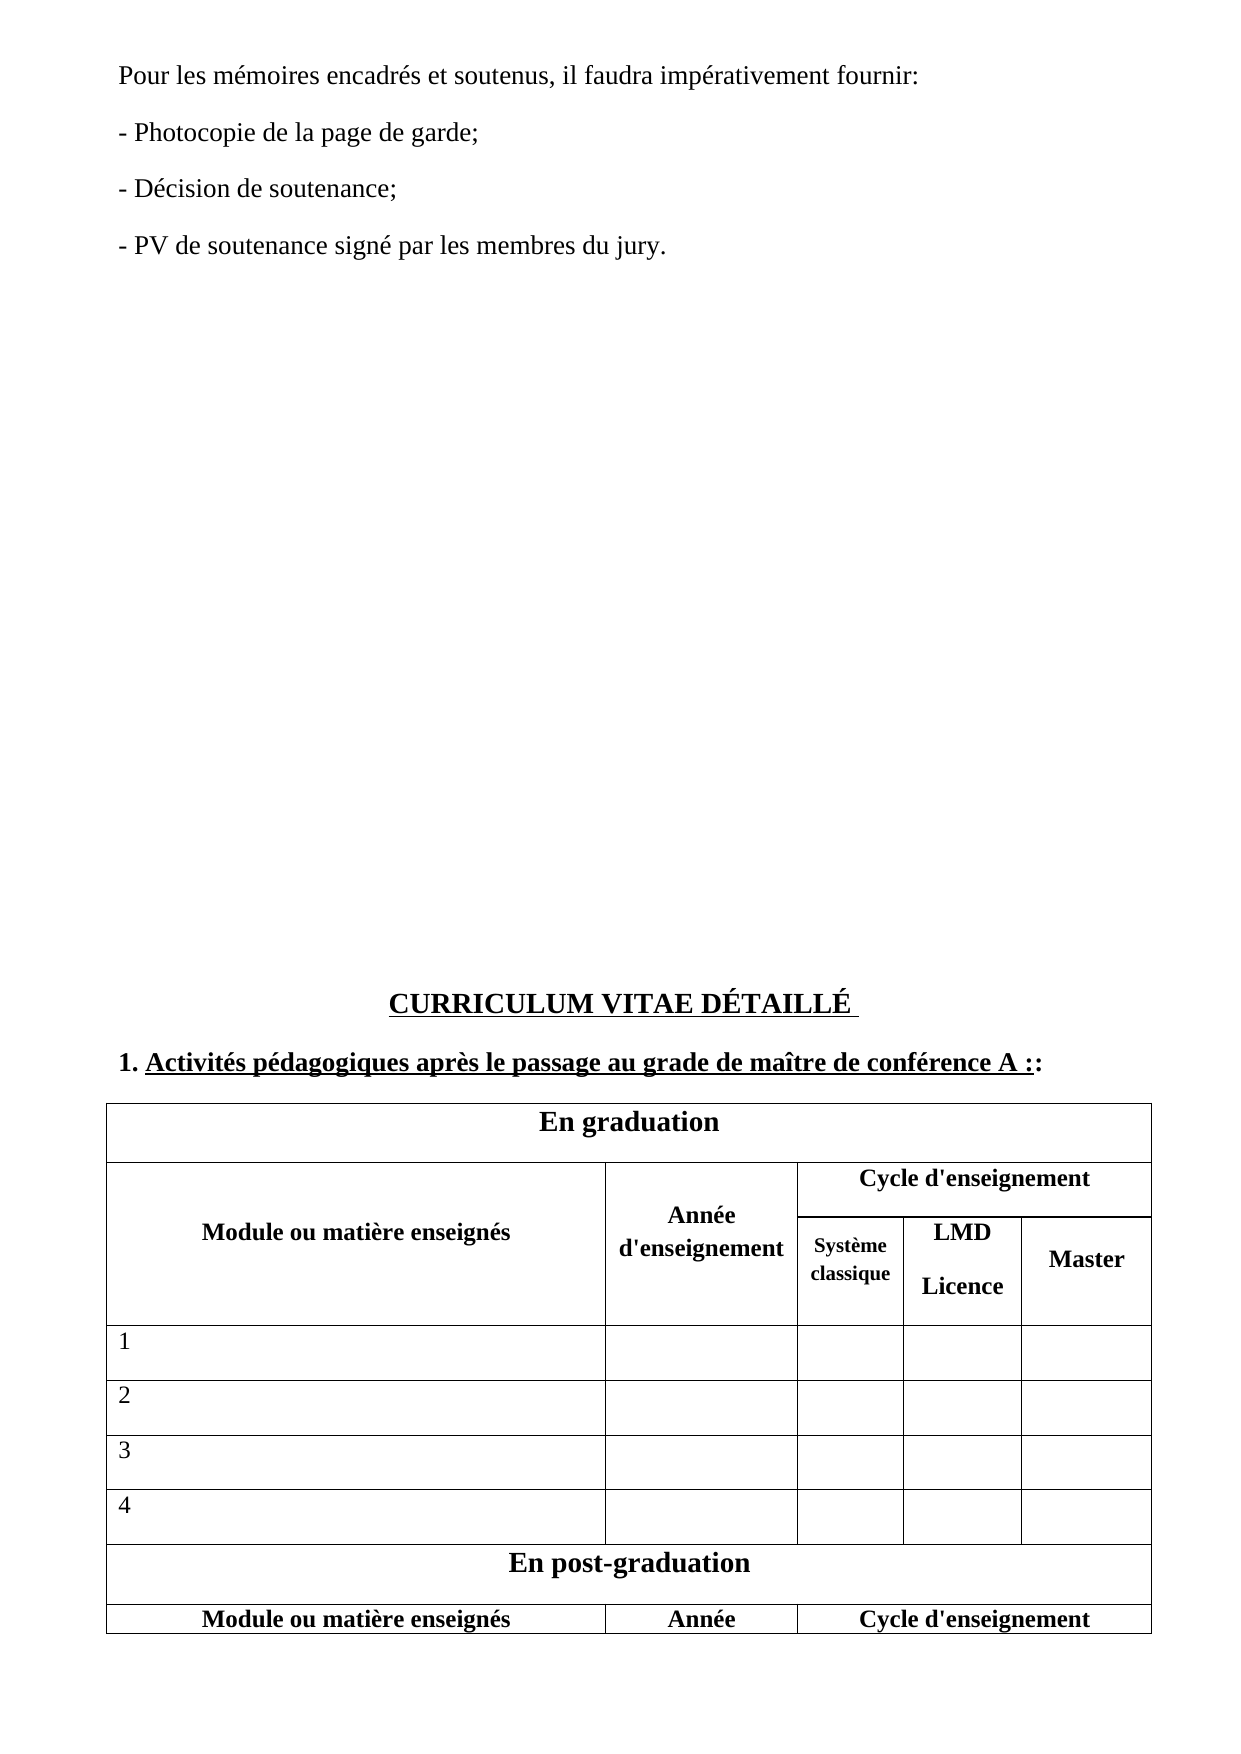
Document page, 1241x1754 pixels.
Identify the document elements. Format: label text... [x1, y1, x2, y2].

table_cell 1 [107, 1326, 605, 1379]
text Pour les mémoires encadrés et soutenus, il faudra impérativement fournir: [118, 59, 1122, 90]
table_cell [798, 1436, 903, 1489]
table_cell [798, 1381, 903, 1434]
text - Photocopie de la page de garde; [118, 116, 1122, 147]
text - PV de soutenance signé par les membres du jury. [118, 229, 1122, 260]
table_cell [1022, 1436, 1151, 1489]
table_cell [798, 1605, 1151, 1633]
table_cell 3 [107, 1436, 605, 1489]
text 1. Activités pédagogiques après le passage au grade de maître de conférence A :: [118, 1046, 1122, 1077]
table_cell [904, 1381, 1021, 1434]
table_cell [1022, 1326, 1151, 1379]
table_cell [1022, 1490, 1151, 1544]
table_cell [606, 1326, 797, 1379]
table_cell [107, 1605, 605, 1633]
text - Décision de soutenance; [118, 172, 1122, 203]
text CURRICULUM VITAE DÉTAILLÉ [118, 987, 1122, 1020]
table_cell En post-graduation [107, 1545, 1151, 1603]
table_cell Cycle d'enseignement [798, 1163, 1151, 1216]
table_cell [798, 1326, 903, 1379]
table_header En graduation [107, 1104, 1151, 1162]
table_cell [904, 1436, 1021, 1489]
table_cell Module ou matière enseignés [107, 1163, 605, 1325]
table_cell [798, 1490, 903, 1544]
table_cell [904, 1490, 1021, 1544]
table_cell Master [1022, 1218, 1151, 1325]
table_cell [606, 1605, 797, 1633]
table_cell [1022, 1381, 1151, 1434]
table_cell 4 [107, 1490, 605, 1544]
table_cell [606, 1490, 797, 1544]
table_cell [606, 1381, 797, 1434]
table_cell Système classique [798, 1218, 903, 1325]
table_cell Année d'enseignement [606, 1163, 797, 1325]
table_cell [904, 1326, 1021, 1379]
table_cell [606, 1436, 797, 1489]
table_cell 2 [107, 1381, 605, 1434]
table_cell LMD Licence [904, 1218, 1021, 1325]
